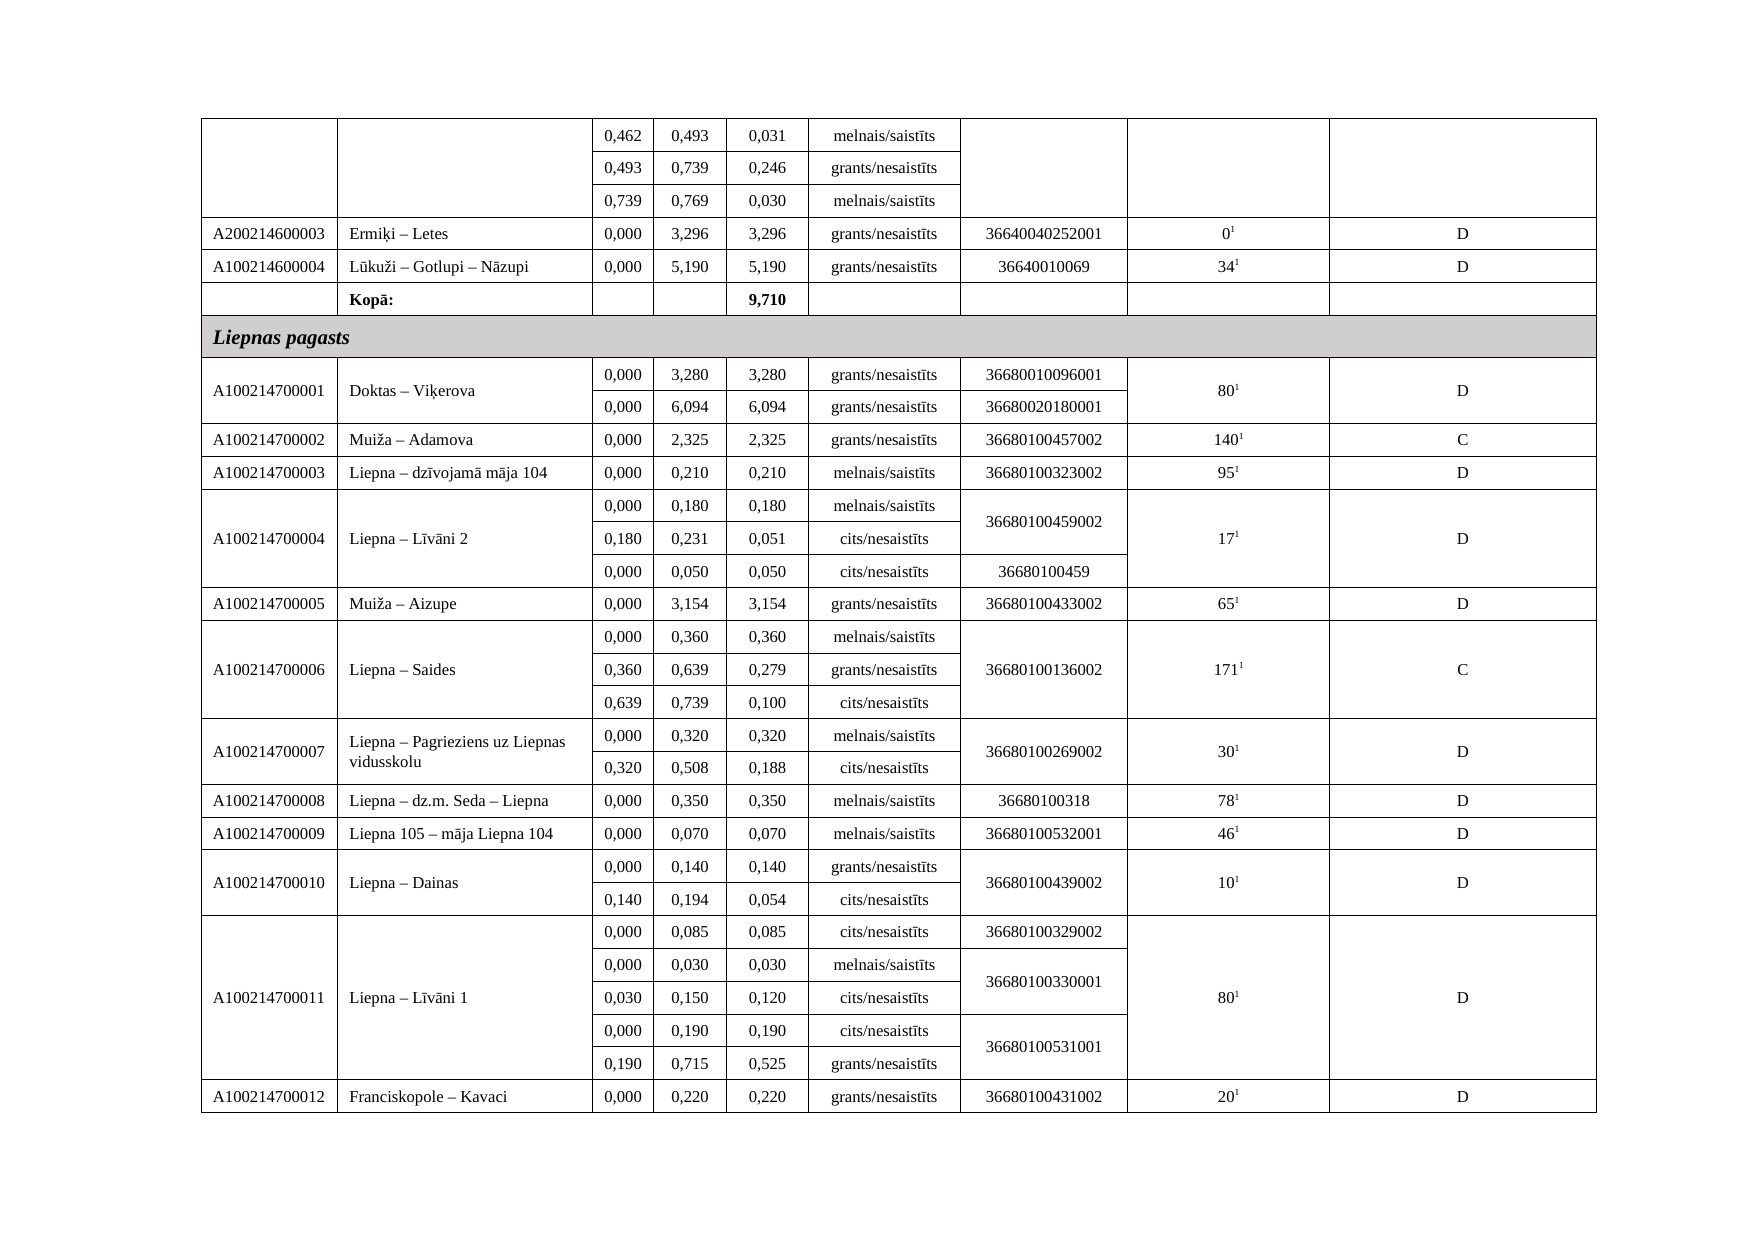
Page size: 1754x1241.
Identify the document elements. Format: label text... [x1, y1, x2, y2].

table_cell melnais/saistīts [809, 949, 960, 981]
table_cell 1711 [1128, 621, 1329, 718]
table_cell 36680100439002 [961, 850, 1127, 915]
table_cell 0,220 [654, 1080, 726, 1112]
table_cell Kopā: [338, 283, 592, 315]
table_cell D [1330, 218, 1596, 249]
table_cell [338, 1080, 592, 1112]
table_cell 0,769 [654, 185, 726, 217]
table_cell 0,140 [727, 850, 808, 882]
table_cell grants/nesaistīts [809, 391, 960, 423]
table_cell melnais/saistīts [809, 719, 960, 751]
table_cell 0,000 [593, 719, 653, 751]
table_cell 0,320 [654, 719, 726, 751]
table_cell Liepna 105 – māja Liepna 104 [338, 818, 592, 849]
table_cell grants/nesaistīts [809, 1047, 960, 1079]
table_cell 0,493 [654, 119, 726, 151]
table_cell melnais/saistīts [809, 119, 960, 151]
table_cell 0,070 [654, 818, 726, 849]
table_cell 0,190 [593, 1047, 653, 1079]
table_cell Liepna – dz.m. Seda – Liepna [338, 785, 592, 817]
table_cell 36680100318 [961, 785, 1127, 817]
table_cell melnais/saistīts [809, 818, 960, 849]
table_cell D [1330, 785, 1596, 817]
table_cell 781 [1128, 785, 1329, 817]
table_cell 36680100136002 [961, 621, 1127, 718]
table_cell D [1330, 250, 1596, 282]
table_cell 0,739 [654, 686, 726, 718]
table_cell Lūkuži – Gotlupi – Nāzupi [338, 250, 592, 282]
table_cell [593, 283, 653, 315]
table_cell cits/nesaistīts [809, 916, 960, 948]
table_cell 0,188 [727, 752, 808, 784]
table_cell 3,154 [727, 588, 808, 620]
table_cell 0,000 [593, 588, 653, 620]
table_cell 0,739 [593, 185, 653, 217]
table_cell cits/nesaistīts [809, 522, 960, 554]
table_cell A100214700008 [202, 785, 337, 817]
table_cell A100214700010 [202, 850, 337, 915]
table_cell melnais/saistīts [809, 785, 960, 817]
table_cell 3,280 [654, 358, 726, 390]
table_cell 0,000 [593, 490, 653, 521]
table_cell 0,000 [593, 1080, 653, 1112]
table_cell [202, 283, 337, 315]
table_cell A100214700012 [202, 1080, 337, 1112]
table_cell 5,190 [654, 250, 726, 282]
table_cell D [1330, 588, 1596, 620]
table_cell 301 [1128, 719, 1329, 784]
table_cell D [1330, 358, 1596, 423]
table_cell grants/nesaistīts [809, 654, 960, 685]
table_cell 0,000 [593, 391, 653, 423]
table_cell 2,325 [654, 424, 726, 456]
table_cell 36680100330001 [961, 949, 1127, 1013]
table_cell 0,210 [727, 457, 808, 488]
table_cell 36680100457002 [961, 424, 1127, 456]
table_cell D [1330, 818, 1596, 849]
table_cell grants/nesaistīts [809, 588, 960, 620]
table_cell grants/nesaistīts [809, 250, 960, 282]
table_cell 01 [1128, 218, 1329, 249]
table_cell cits/nesaistīts [809, 883, 960, 915]
table_cell grants/nesaistīts [809, 850, 960, 882]
table_cell 0,194 [654, 883, 726, 915]
table_cell 0,030 [654, 949, 726, 981]
table_cell 0,000 [593, 250, 653, 282]
table_cell Liepna – Līvāni 1 [338, 916, 592, 1079]
table_cell Liepna – Saides [338, 621, 592, 718]
table_cell 0,639 [593, 686, 653, 718]
table_cell A200214600003 [202, 218, 337, 249]
table_cell A100214700005 [202, 588, 337, 620]
table_cell melnais/saistīts [809, 457, 960, 488]
table_cell 0,030 [727, 185, 808, 217]
table_cell cits/nesaistīts [809, 1015, 960, 1046]
table_cell [809, 283, 960, 315]
table_cell D [1330, 916, 1596, 1079]
table_cell 0,000 [593, 949, 653, 981]
table_cell 801 [1128, 358, 1329, 423]
table_cell 201 [1128, 1080, 1329, 1112]
table_cell 0,030 [727, 949, 808, 981]
table_cell melnais/saistīts [809, 621, 960, 652]
table_cell 36680100459002 [961, 490, 1127, 554]
table_cell D [1330, 1080, 1596, 1112]
table_cell 6,094 [654, 391, 726, 423]
table_cell 0,000 [593, 818, 653, 849]
table_cell 0,000 [593, 916, 653, 948]
table_cell 0,350 [654, 785, 726, 817]
table_cell 36680100433002 [961, 588, 1127, 620]
table_cell 0,000 [593, 1015, 653, 1046]
table_cell 0,140 [654, 850, 726, 882]
table_cell Liepna – dzīvojamā māja 104 [338, 457, 592, 488]
table_cell 0,054 [727, 883, 808, 915]
table_cell 0,070 [727, 818, 808, 849]
table_cell 0,493 [593, 152, 653, 184]
table_cell [1128, 283, 1329, 315]
table_cell 36640040252001 [961, 218, 1127, 249]
table_cell grants/nesaistīts [809, 218, 960, 249]
table_cell 341 [1128, 250, 1329, 282]
table_cell grants/nesaistīts [809, 152, 960, 184]
table_cell C [1330, 424, 1596, 456]
table_cell 171 [1128, 490, 1329, 587]
table_cell 0,190 [727, 1015, 808, 1046]
table_cell 0,180 [727, 490, 808, 521]
table_cell 0,050 [727, 555, 808, 587]
table_cell 0,000 [593, 621, 653, 652]
table_cell 3,280 [727, 358, 808, 390]
table_cell Liepnas pagasts [202, 316, 1596, 357]
table_cell 0,000 [593, 785, 653, 817]
table_cell A100214700003 [202, 457, 337, 488]
table_cell 2,325 [727, 424, 808, 456]
table_cell [961, 283, 1127, 315]
table_cell 0,320 [727, 719, 808, 751]
table_cell 0,220 [727, 1080, 808, 1112]
table_cell 0,000 [593, 457, 653, 488]
table_cell 0,360 [654, 621, 726, 652]
table_cell 36680100431002 [961, 1080, 1127, 1112]
table_cell C [1330, 621, 1596, 718]
table_cell 0,000 [593, 850, 653, 882]
table_cell 36680010096001 [961, 358, 1127, 390]
table_cell cits/nesaistīts [809, 982, 960, 1013]
table_cell melnais/saistīts [809, 185, 960, 217]
table_cell 0,246 [727, 152, 808, 184]
table_cell grants/nesaistīts [809, 358, 960, 390]
table_cell cits/nesaistīts [809, 686, 960, 718]
table_cell D [1330, 719, 1596, 784]
table_cell 0,150 [654, 982, 726, 1013]
table_cell 101 [1128, 850, 1329, 915]
table_cell 3,296 [654, 218, 726, 249]
table_cell 0,120 [727, 982, 808, 1013]
table_cell melnais/saistīts [809, 490, 960, 521]
table_cell cits/nesaistīts [809, 555, 960, 587]
table_cell [654, 283, 726, 315]
table_cell 3,154 [654, 588, 726, 620]
table_cell A100214700007 [202, 719, 337, 784]
table_cell Liepna – Pagrieziens uz Liepnas vidusskolu [338, 719, 592, 784]
table_cell 0,050 [654, 555, 726, 587]
table_cell 5,190 [727, 250, 808, 282]
table_cell 0,085 [654, 916, 726, 948]
table_cell 36680100459 [961, 555, 1127, 587]
table_cell 0,231 [654, 522, 726, 554]
table_cell 1401 [1128, 424, 1329, 456]
table_cell grants/nesaistīts [809, 424, 960, 456]
table_cell 0,320 [593, 752, 653, 784]
table_cell Ermiķi – Letes [338, 218, 592, 249]
table_cell 0,000 [593, 218, 653, 249]
table_cell cits/nesaistīts [809, 752, 960, 784]
table_cell 0,525 [727, 1047, 808, 1079]
table_cell 0,051 [727, 522, 808, 554]
table_cell [1330, 283, 1596, 315]
table_cell Doktas – Viķerova [338, 358, 592, 423]
table_cell 36680100269002 [961, 719, 1127, 784]
table_cell 0,000 [593, 555, 653, 587]
table_cell A100214600004 [202, 250, 337, 282]
table_cell 36680020180001 [961, 391, 1127, 423]
table_cell 9,710 [727, 283, 808, 315]
table_cell 0,190 [654, 1015, 726, 1046]
table_cell 36680100532001 [961, 818, 1127, 849]
table_cell 951 [1128, 457, 1329, 488]
table_cell 3,296 [727, 218, 808, 249]
table_cell A100214700011 [202, 916, 337, 1079]
table_cell D [1330, 850, 1596, 915]
table_cell 0,508 [654, 752, 726, 784]
table_cell 36680100323002 [961, 457, 1127, 488]
table_cell Liepna – Līvāni 2 [338, 490, 592, 587]
table_cell 0,030 [593, 982, 653, 1013]
table_cell A100214700006 [202, 621, 337, 718]
table_cell Muiža – Aizupe [338, 588, 592, 620]
table_cell 0,210 [654, 457, 726, 488]
table_cell 0,715 [654, 1047, 726, 1079]
table_cell 0,350 [727, 785, 808, 817]
table_cell D [1330, 490, 1596, 587]
table_cell A100214700001 [202, 358, 337, 423]
table_cell 0,360 [593, 654, 653, 685]
table_cell 0,180 [654, 490, 726, 521]
table_cell D [1330, 457, 1596, 488]
table_cell 36680100329002 [961, 916, 1127, 948]
table_cell 36680100531001 [961, 1015, 1127, 1079]
table_cell 0,462 [593, 119, 653, 151]
table_cell grants/nesaistīts [809, 1080, 960, 1112]
table_cell 0,279 [727, 654, 808, 685]
table_cell 36640010069 [961, 250, 1127, 282]
table_cell 0,031 [727, 119, 808, 151]
table_cell 461 [1128, 818, 1329, 849]
table_cell 0,140 [593, 883, 653, 915]
table_cell 0,085 [727, 916, 808, 948]
table_cell 0,180 [593, 522, 653, 554]
table_cell A100214700009 [202, 818, 337, 849]
table_cell Liepna – Dainas [338, 850, 592, 915]
table_cell 0,360 [727, 621, 808, 652]
table_cell 0,100 [727, 686, 808, 718]
table_cell A100214700004 [202, 490, 337, 587]
table_cell 801 [1128, 916, 1329, 1079]
table_cell 0,739 [654, 152, 726, 184]
table_cell 6,094 [727, 391, 808, 423]
table_cell A100214700002 [202, 424, 337, 456]
table_cell 0,639 [654, 654, 726, 685]
table_cell Muiža – Adamova [338, 424, 592, 456]
table_cell 0,000 [593, 358, 653, 390]
table_cell 651 [1128, 588, 1329, 620]
table_cell 0,000 [593, 424, 653, 456]
